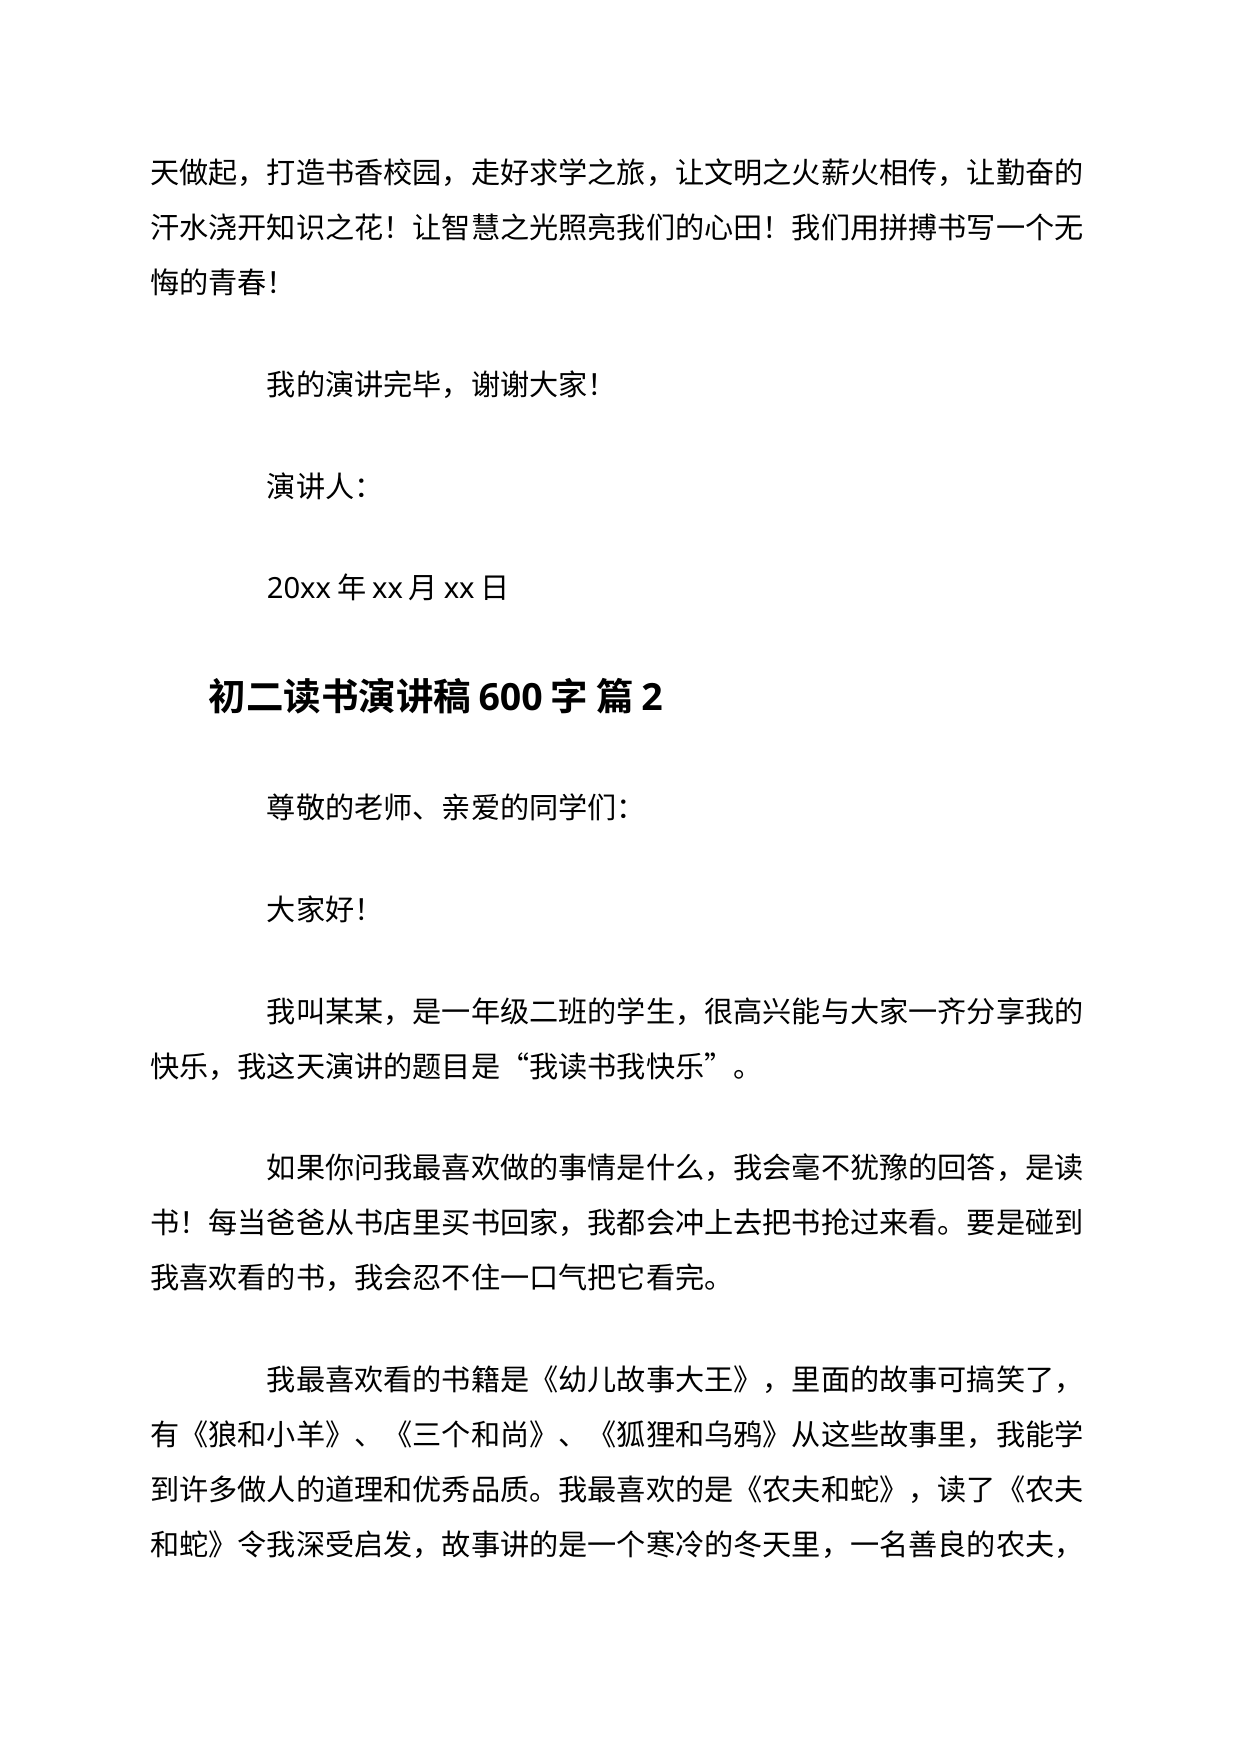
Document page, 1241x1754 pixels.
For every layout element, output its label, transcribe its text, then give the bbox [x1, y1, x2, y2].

text 初二读书演讲稿600字 篇2 [150, 667, 1090, 722]
text 如果你问我最喜欢做的事情是什么，我会毫不犹豫的回答，是读书！每当爸爸从书店里买书回家，我都会冲上去把书抢过来看。要是碰到我喜欢看的书，我会忍不住一口气把它看完。 [150, 1145, 1090, 1297]
text 20xx年xx月xx日 [150, 565, 1090, 607]
text 大家好！ [150, 886, 1090, 929]
text 我叫某某，是一年级二班的学生，很高兴能与大家一齐分享我的快乐，我这天演讲的题目是“我读书我快乐”。 [150, 988, 1090, 1085]
text 我的演讲完毕，谢谢大家！ [150, 362, 1090, 404]
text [150, 1356, 1090, 1563]
text 演讲人： [150, 463, 1090, 506]
text 尊敬的老师、亲爱的同学们： [150, 785, 1090, 827]
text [150, 150, 1090, 302]
